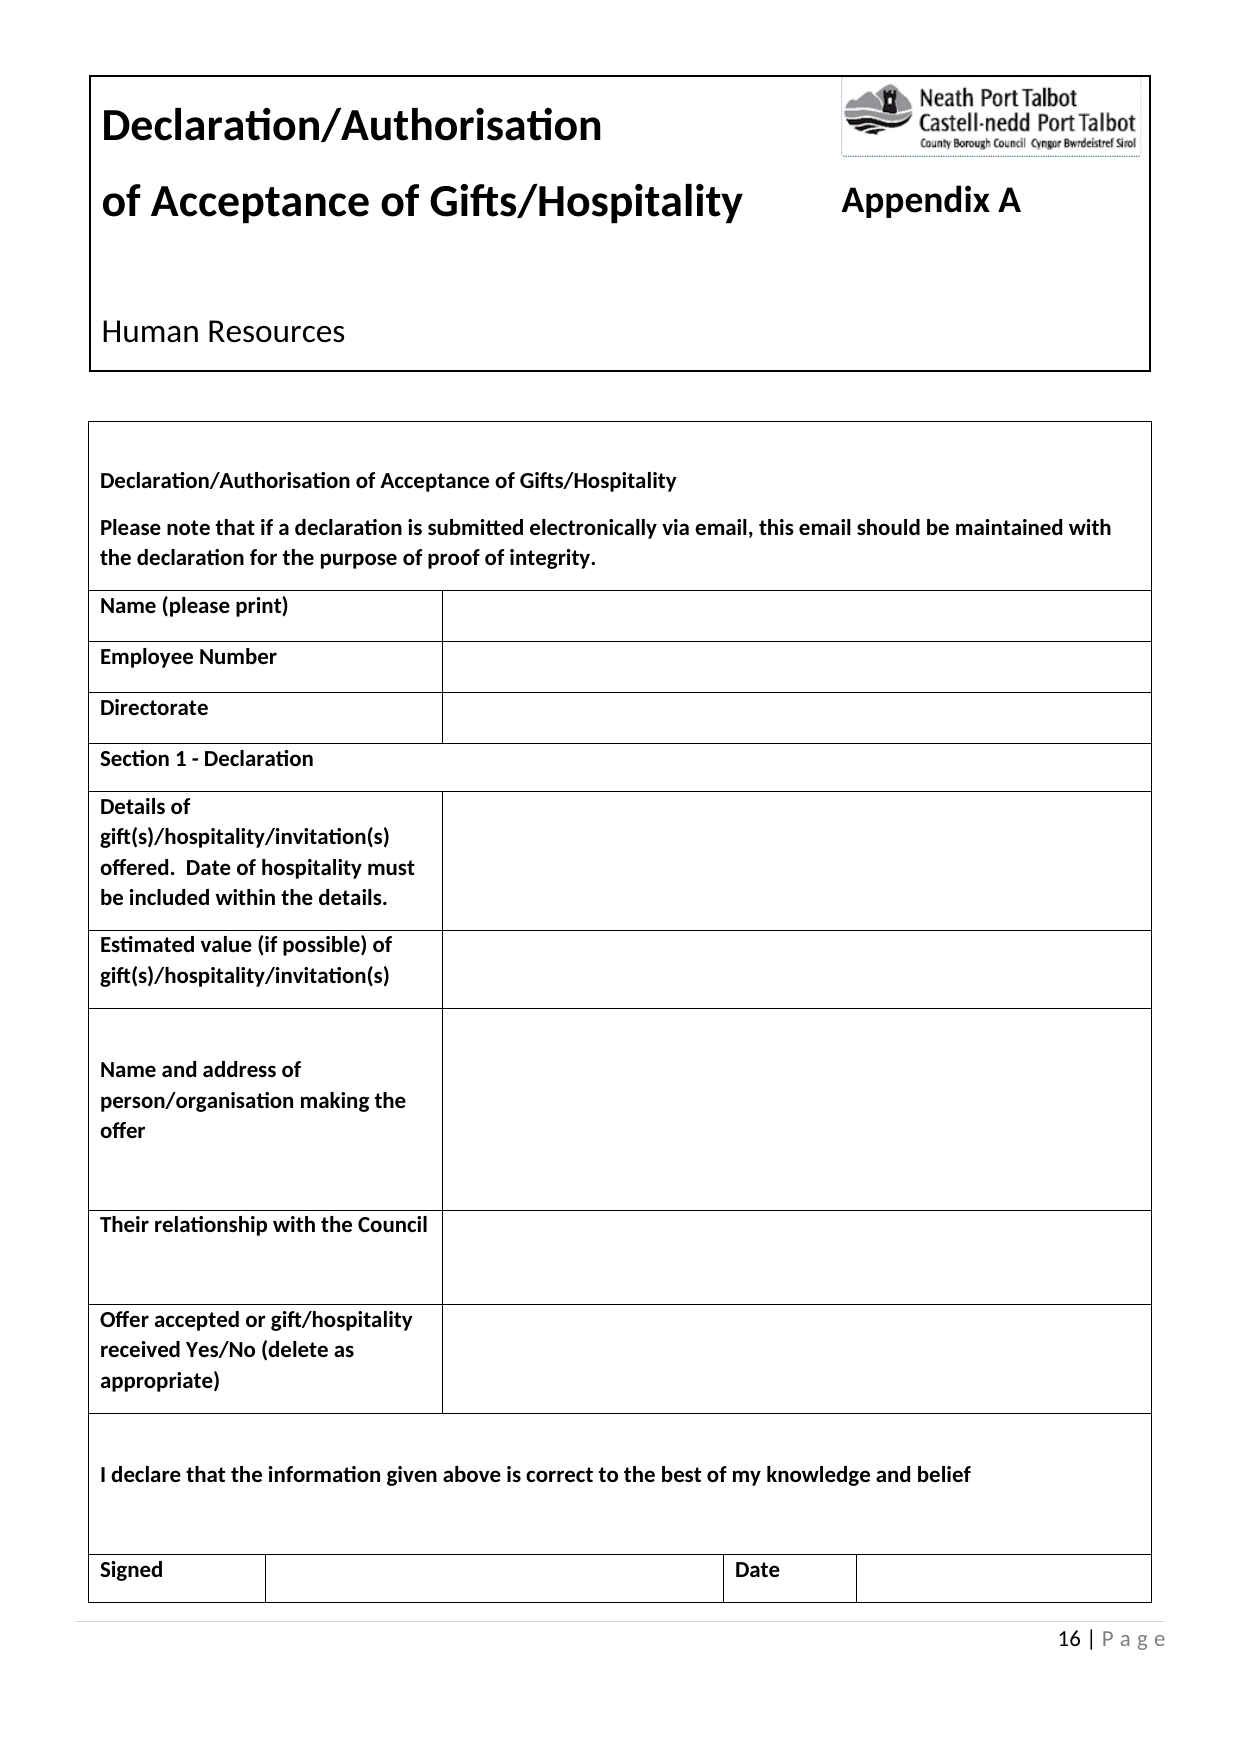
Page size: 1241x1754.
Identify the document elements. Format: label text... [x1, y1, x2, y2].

table_cell Signed [89, 1555, 265, 1602]
table_header Declaration/Authorisation of Acceptance of Gifts/Hospitality Human Resources [91, 77, 830, 369]
table_cell Name and address of person/organisation making the offer [89, 1009, 442, 1209]
table_cell Offer accepted or gift/hospitality received Yes/No (delete as appropriate) [89, 1305, 442, 1412]
table_cell [443, 693, 1151, 743]
picture [841, 77, 1142, 157]
table_cell [443, 642, 1151, 692]
table_cell [443, 792, 1151, 929]
table_cell [443, 1211, 1151, 1304]
table_cell Directorate [89, 693, 442, 743]
table_header Declaration/Authorisation of Acceptance of Gifts/Hospitality Please note that if a declaration is submitted electronically via email, this email should be maintained with the declaration for the purpose of proof of integrity. [89, 422, 1151, 590]
table_cell Estimated value (if possible) of gift(s)/hospitality/invitation(s) [89, 931, 442, 1008]
table_cell I declare that the information given above is correct to the best of my knowledge and belief [89, 1414, 1151, 1554]
table_cell Their relationship with the Council [89, 1211, 442, 1304]
table_cell [857, 1555, 1151, 1602]
table_cell Employee Number [89, 642, 442, 692]
table_cell Name (please print) [89, 591, 442, 641]
table_header Appendix A [830, 77, 1149, 369]
table_cell [266, 1555, 723, 1602]
table_cell [443, 931, 1151, 1008]
table_cell Date [724, 1555, 856, 1602]
table_cell [443, 1009, 1151, 1209]
table_cell [443, 591, 1151, 641]
table_cell Section 1 - Declaration [89, 744, 1151, 791]
table_cell [443, 1305, 1151, 1412]
table_cell Details of gift(s)/hospitality/invitation(s) offered. Date of hospitality must be included within the details. [89, 792, 442, 929]
